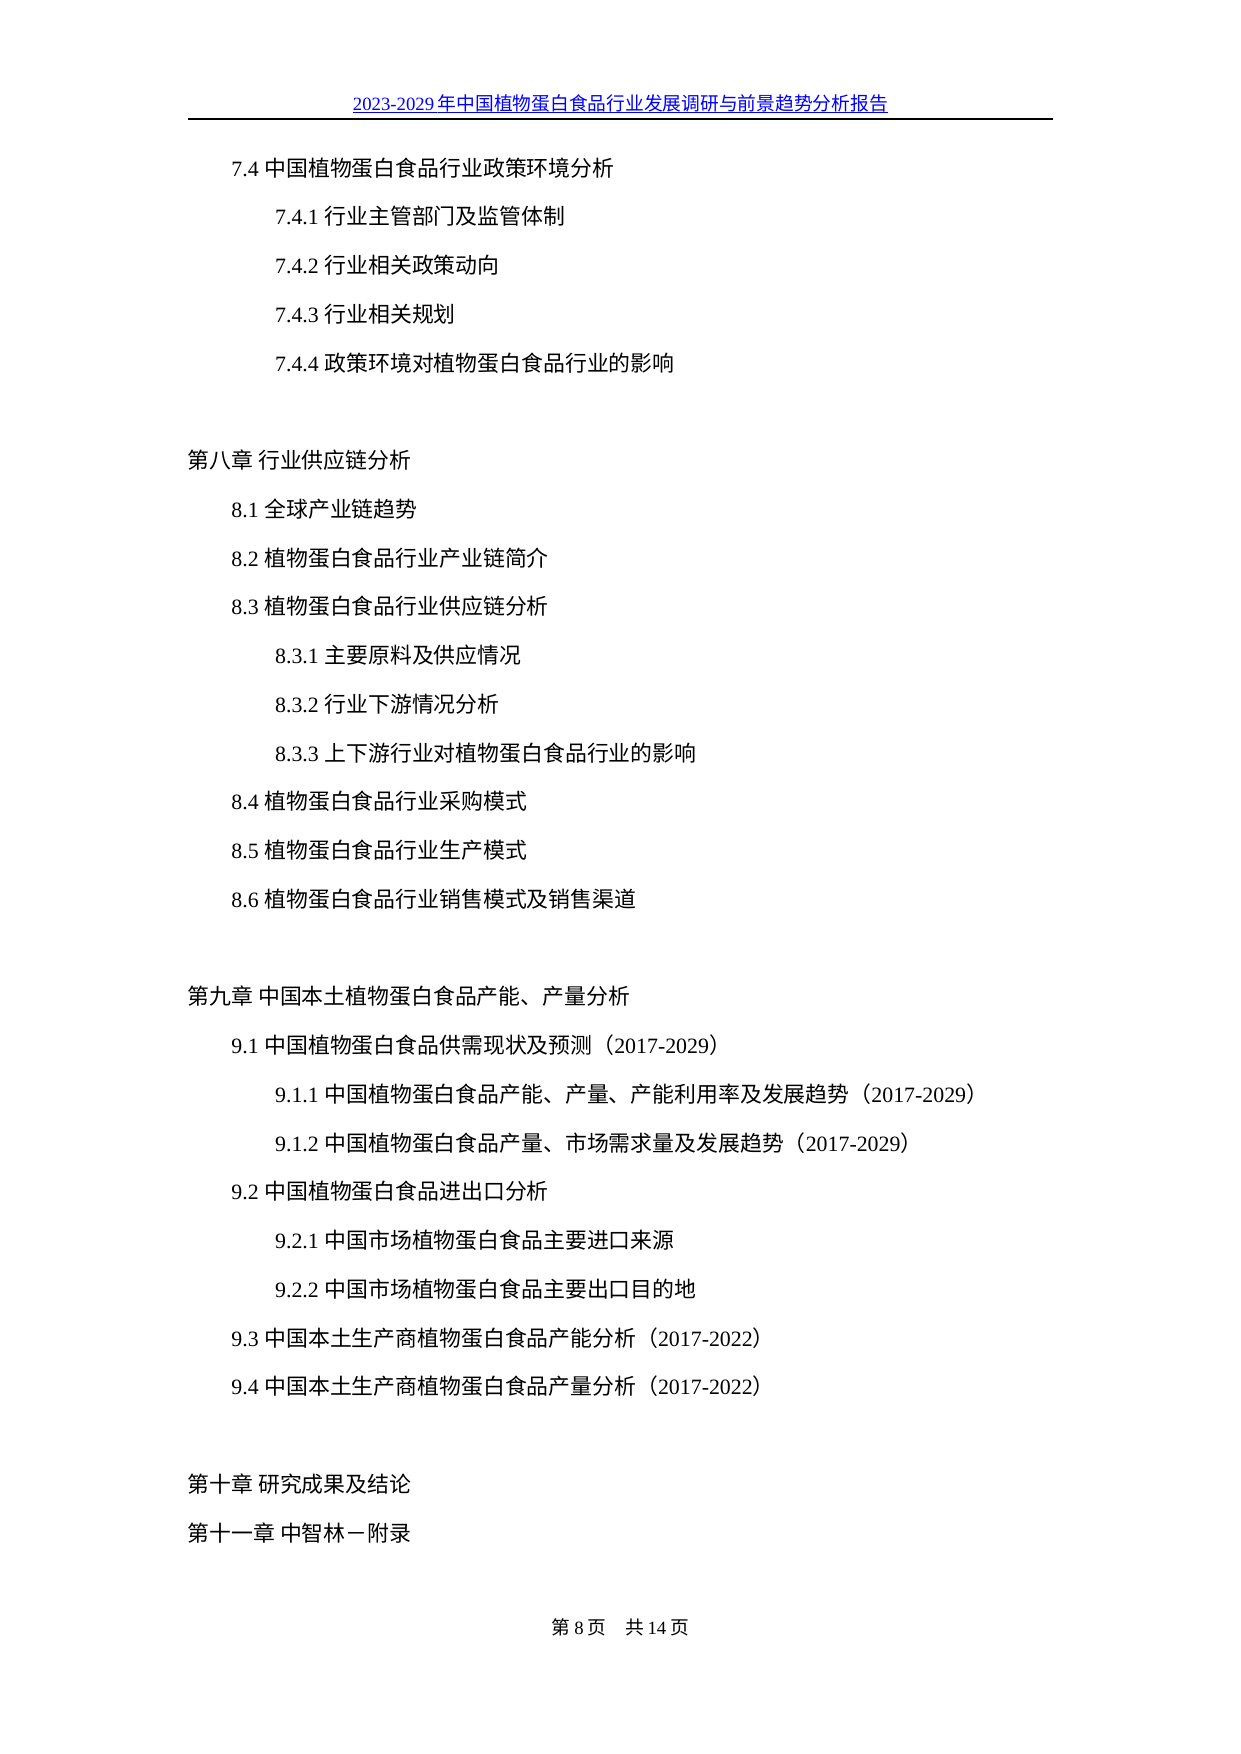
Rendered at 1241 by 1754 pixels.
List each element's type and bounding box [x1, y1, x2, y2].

text [187, 150, 1053, 1548]
